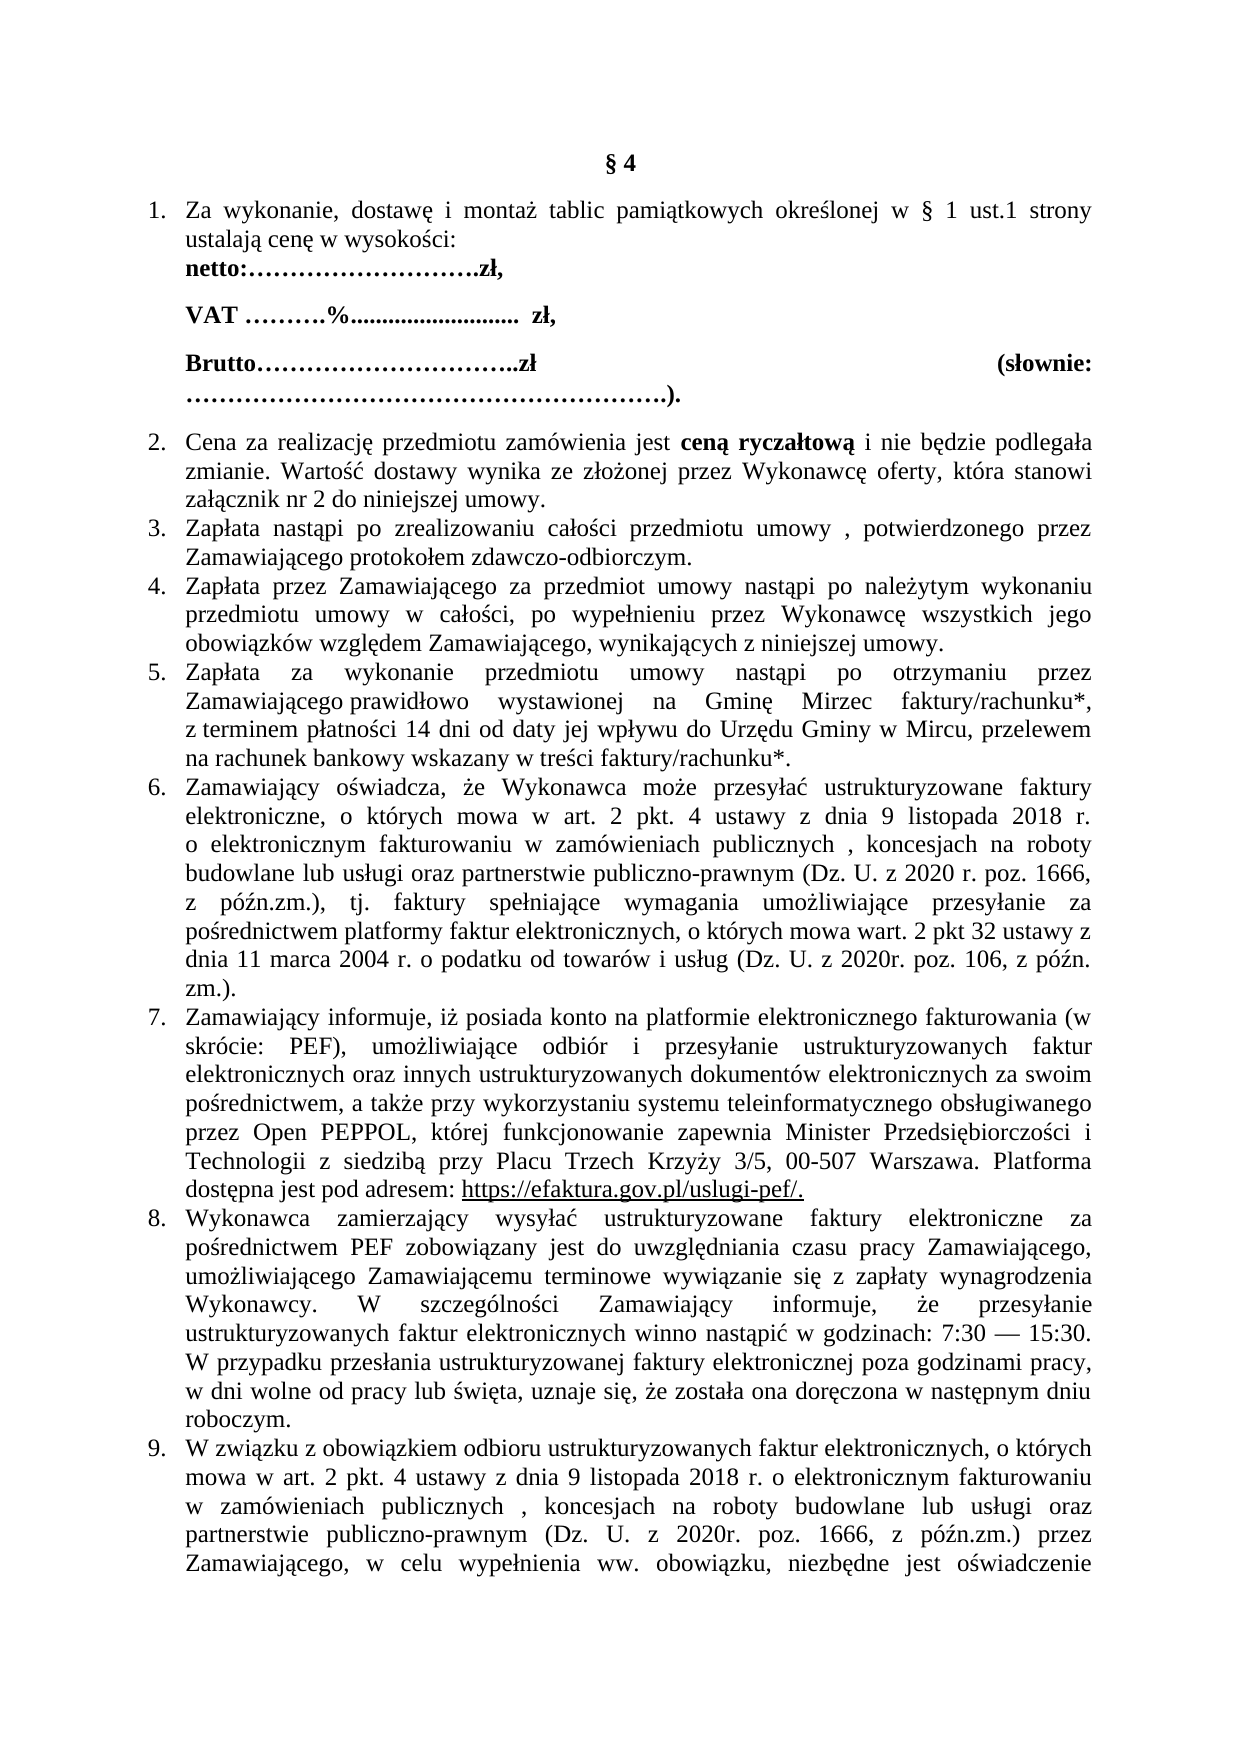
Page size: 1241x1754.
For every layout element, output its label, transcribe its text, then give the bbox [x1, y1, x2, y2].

list Zapłata za wykonanie przedmiotu umowy nastąpi po otrzymaniu przez Zamawiającego prawidłowo wystawionej na Gminę Mirzec faktury/rachunku*, z terminem płatności 14 dni od daty jej wpływu do Urzędu Gminy w Mircu, przelewem na rachunek bankowy wskazany w treści faktury/rachunku*. [148, 657, 1093, 772]
list Zapłata nastąpi po zrealizowaniu całości przedmiotu umowy , potwierdzonego przez Zamawiającego protokołem zdawczo-odbiorczym. [148, 513, 1093, 571]
text § 4 [148, 148, 1093, 176]
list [148, 1433, 1093, 1577]
list Wykonawca zamierzający wysyłać ustrukturyzowane faktury elektroniczne za pośrednictwem PEF zobowiązany jest do uwzględniania czasu pracy Zamawiającego, umożliwiającego Zamawiającemu terminowe wywiązanie się z zapłaty wynagrodzenia Wykonawcy. W szczególności Zamawiający informuje, że przesyłanie ustrukturyzowanych faktur elektronicznych winno nastąpić w godzinach: 7:30 — 15:30. W przypadku przesłania ustrukturyzowanej faktury elektronicznej poza godzinami pracy, w dni wolne od pracy lub święta, uznaje się, że została ona doręczona w następnym dniu roboczym. [148, 1203, 1093, 1433]
list Zamawiający oświadcza, że Wykonawca może przesyłać ustrukturyzowane faktury elektroniczne, o których mowa w art. 2 pkt. 4 ustawy z dnia 9 listopada 2018 r. o elektronicznym fakturowaniu w zamówieniach publicznych , koncesjach na roboty budowlane lub usługi oraz partnerstwie publiczno-prawnym (Dz. U. z 2020 r. poz. 1666, z późn.zm.), tj. faktury spełniające wymagania umożliwiające przesyłanie za pośrednictwem platformy faktur elektronicznych, o których mowa wart. 2 pkt 32 ustawy z dnia 11 marca 2004 r. o podatku od towarów i usług (Dz. U. z 2020r. poz. 106, z późn. zm.). [148, 772, 1093, 1002]
list Cena za realizację przedmiotu zamówienia jest ceną ryczałtową i nie będzie podlegała zmianie. Wartość dostawy wynika ze złożonej przez Wykonawcę oferty, która stanowi załącznik nr 2 do niniejszej umowy. [148, 427, 1093, 513]
text Brutto…………………………..zł (słownie:………………………………………………….). [185, 348, 1093, 408]
text VAT ……….%........................... zł, [185, 301, 1093, 329]
list Za wykonanie, dostawę i montaż tablic pamiątkowych określonej w § 1 ust.1 strony ustalają cenę w wysokości: [148, 195, 1093, 253]
text netto:……………………….zł, [185, 253, 1093, 282]
list Zapłata przez Zamawiającego za przedmiot umowy nastąpi po należytym wykonaniu przedmiotu umowy w całości, po wypełnieniu przez Wykonawcę wszystkich jego obowiązków względem Zamawiającego, wynikających z niniejszej umowy. [148, 571, 1093, 657]
list Zamawiający informuje, iż posiada konto na platformie elektronicznego fakturowania (w skrócie: PEF), umożliwiające odbiór i przesyłanie ustrukturyzowanych faktur elektronicznych oraz innych ustrukturyzowanych dokumentów elektronicznych za swoim pośrednictwem, a także przy wykorzystaniu systemu teleinformatycznego obsługiwanego przez Open PEPPOL, której funkcjonowanie zapewnia Minister Przedsiębiorczości i Technologii z siedzibą przy Placu Trzech Krzyży 3/5, 00-507 Warszawa. Platforma dostępna jest pod adresem: https://efaktura.gov.pl/uslugi-pef/. [148, 1002, 1093, 1203]
